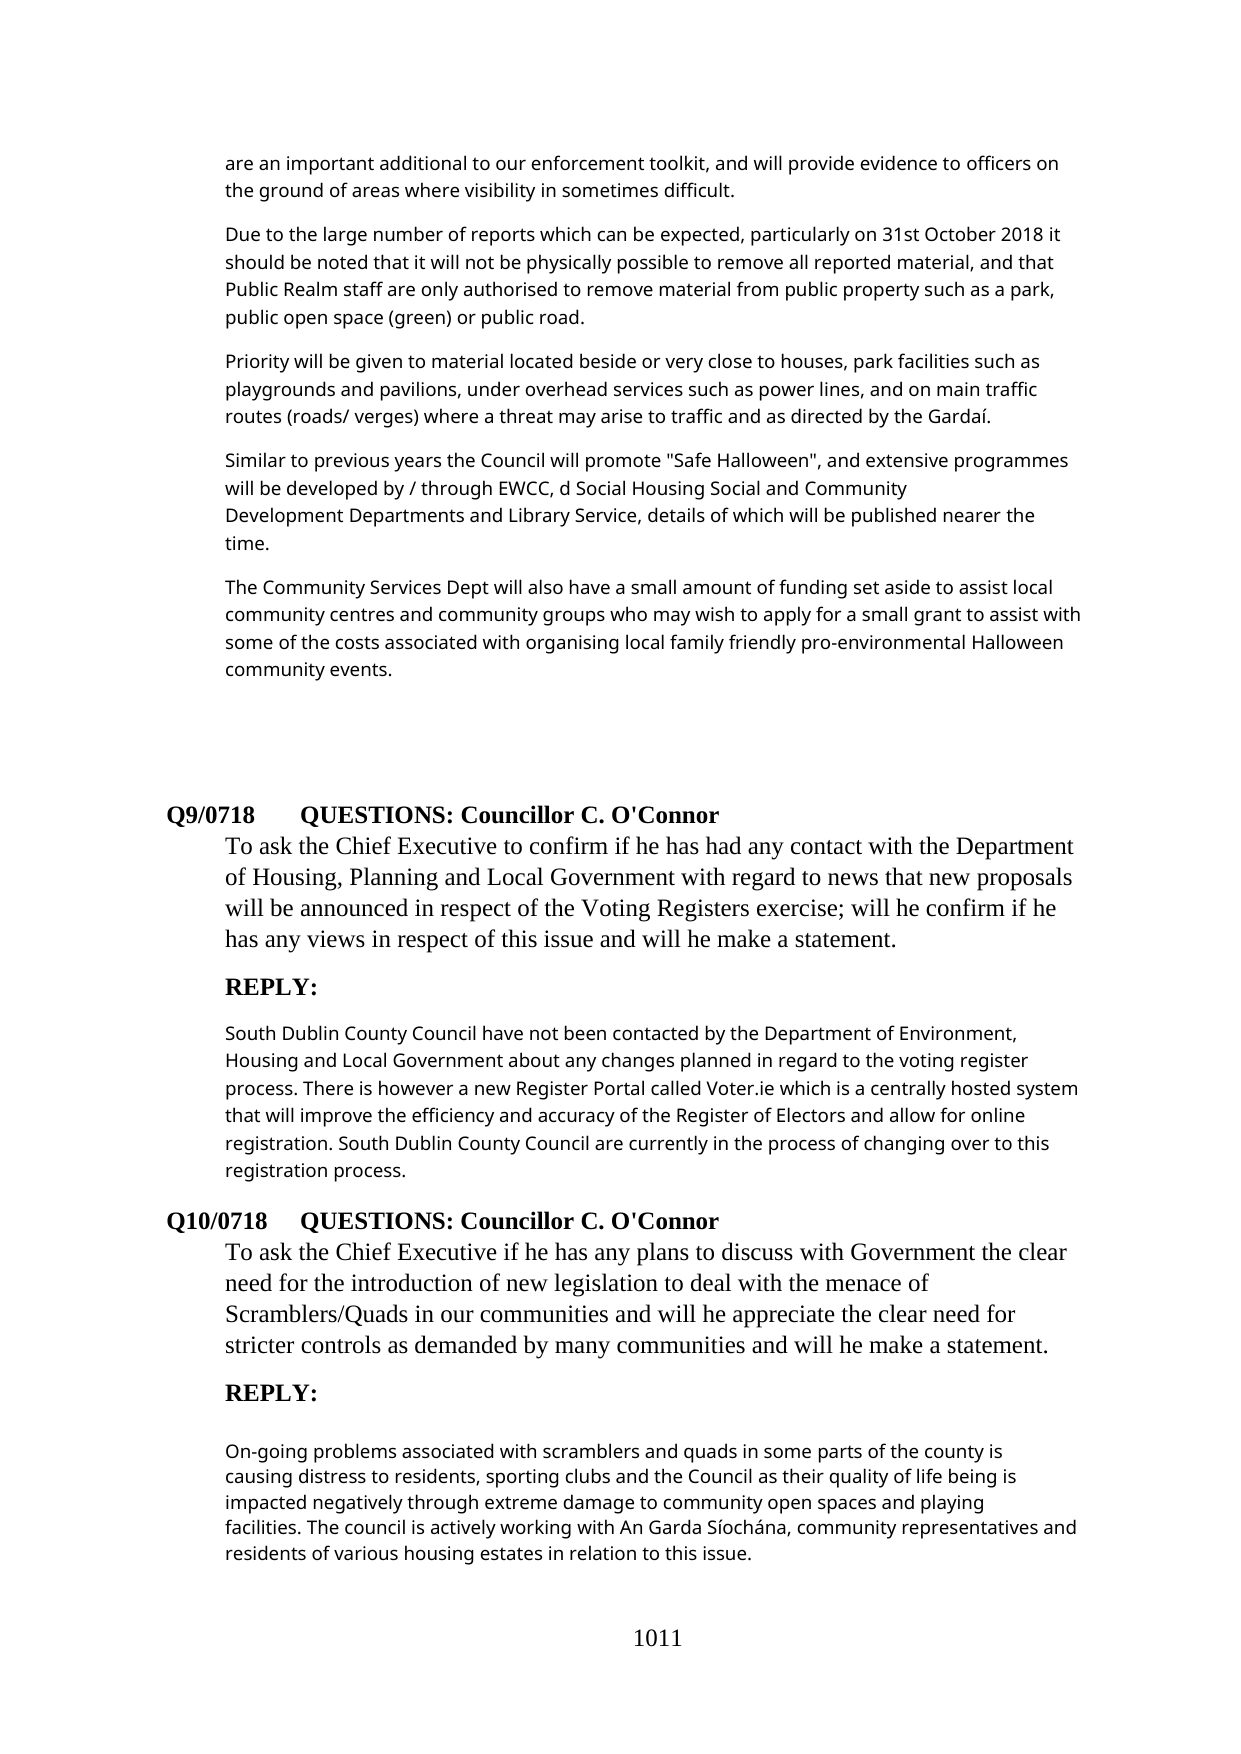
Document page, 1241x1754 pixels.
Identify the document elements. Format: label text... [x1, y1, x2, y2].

subtitle Q9/0718 QUESTIONS: Councillor C. O'Connor [166, 800, 1090, 829]
text REPLY: [225, 1378, 1090, 1406]
text The Community Services Dept will also have a small amount of funding set aside to assist local community centres and community groups who may wish to apply for a small grant to assist with some of the costs associated with organising local family friendly pro-environmental Halloween community events. [225, 574, 1090, 682]
subtitle Q10/0718 QUESTIONS: Councillor C. O'Connor [166, 1206, 1090, 1234]
text REPLY: [225, 972, 1090, 1001]
text To ask the Chief Executive if he has any plans to discuss with Government the clear need for the introduction of new legislation to deal with the menace of Scramblers/Quads in our communities and will he appreciate the clear need for stricter controls as demanded by many communities and will he make a statement. [225, 1237, 1090, 1359]
text Due to the large number of reports which can be expected, particularly on 31st October 2018 it should be noted that it will not be physically possible to remove all reported material, and that Public Realm staff are only authorised to remove material from public property such as a park, public open space (green) or public road. [225, 222, 1090, 330]
text South Dublin County Council have not been contacted by the Department of Environment, Housing and Local Government about any changes planned in regard to the voting register process. There is however a new Register Portal called Voter.ie which is a centrally hosted system that will improve the efficiency and accuracy of the Register of Electors and allow for online registration. South Dublin County Council are currently in the process of changing over to this registration process. [225, 1020, 1090, 1183]
text To ask the Chief Executive to confirm if he has had any contact with the Department of Housing, Planning and Local Government with regard to news that new proposals will be announced in respect of the Voting Registers exercise; will he confirm if he has any views in respect of this issue and will he make a statement. [225, 831, 1090, 953]
text Priority will be given to material located beside or very close to houses, park facilities such as playgrounds and pavilions, under overhead services such as power lines, and on main traffic routes (roads/ verges) where a threat may arise to traffic and as directed by the Gardaí. [225, 348, 1090, 429]
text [225, 150, 1090, 203]
text On-going problems associated with scramblers and quads in some parts of the county is causing distress to residents, sporting clubs and the Council as their quality of life being is impacted negatively through extreme damage to community open spaces and playing facilities. The council is actively working with An Garda Síochána, community representatives and residents of various housing estates in relation to this issue. [225, 1438, 1090, 1566]
text Similar to previous years the Council will promote "Safe Halloween", and extensive programmes will be developed by / through EWCC, d Social Housing Social and Community Development Departments and Library Service, details of which will be published nearer the time. [225, 447, 1090, 556]
